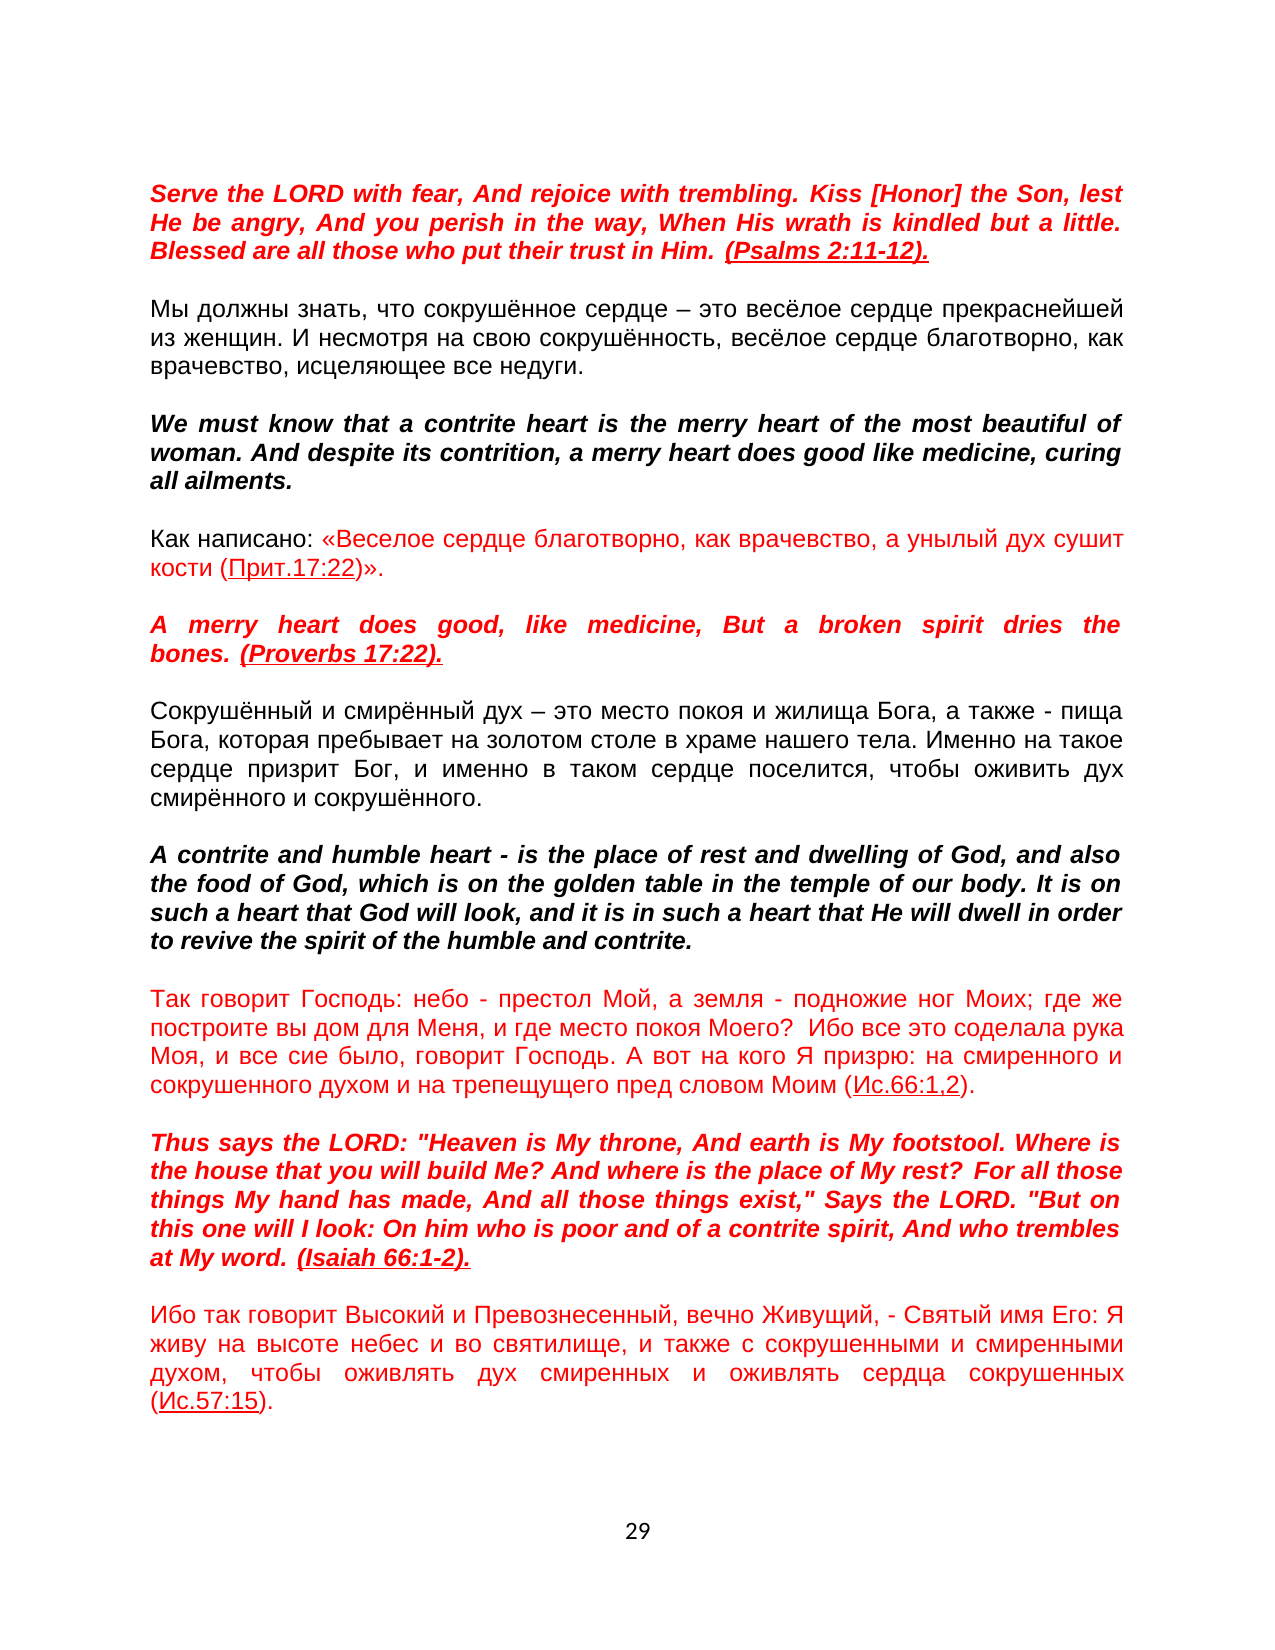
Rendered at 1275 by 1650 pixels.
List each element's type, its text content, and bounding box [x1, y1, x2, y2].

text Так говорит Господь: небо - престол Мой, а земля - подножие ног Моих; где же построите вы дом для Меня, и где место покоя Моего? Ибо все это соделала рука Моя, и все сие было, говорит Господь. А вот на кого Я призрю: на смиренного и сокрушенного духом и на трепещущего пред словом Моим (Ис.66:1,2). [150, 984, 1125, 1099]
text Как написано: «Веселое сердце благотворно, как врачевство, а унылый дух сушит кости (Прит.17:22)». [150, 524, 1125, 581]
text Сокрушённый и смирённый дух – это место покоя и жилища Бога, а также - пища Бога, которая пребывает на золотом столе в храме нашего тела. Именно на такое сердце призрит Бог, и именно в таком сердце поселится, чтобы оживить дух смирённого и сокрушённого. [150, 696, 1125, 811]
text Thus says the LORD: "Heaven is My throne, And earth is My footstool. Where is the house that you will build Me? And where is the place of My rest? For all those things My hand has made, And all those things exist," Says the LORD. "But on this one will I look: On him who is poor and of a contrite spirit, And who trembles at My word. (Isaiah 66:1-2). [150, 1127, 1125, 1271]
text Ибо так говорит Высокий и Превознесенный, вечно Живущий, - Святый имя Его: Я живу на высоте небес и во святилище, и также с сокрушенными и смиренными духом, чтобы оживлять дух смиренных и оживлять сердца сокрушенных (Ис.57:15). [150, 1300, 1125, 1415]
text Serve the LORD with fear, And rejoice with trembling. Kiss [Honor] the Son, lest He be angry, And you perish in the way, When His wrath is kindled but a little. Blessed are all those who put their trust in Him. (Psalms 2:11-12). [150, 179, 1125, 265]
text Мы должны знать, что сокрушённое сердце – это весёлое сердце прекраснейшей из женщин. И несмотря на свою сокрушённость, весёлое сердце благотворно, как врачевство, исцеляющее все недуги. [150, 294, 1125, 380]
text We must know that a contrite heart is the merry heart of the most beautiful of woman. And despite its contrition, a merry heart does good like medicine, curing all ailments. [150, 409, 1125, 495]
text A contrite and humble heart - is the place of rest and dwelling of God, and also the food of God, which is on the golden table in the temple of our body. It is on such a heart that God will look, and it is in such a heart that He will dwell in order to revive the spirit of the humble and contrite. [150, 840, 1125, 955]
text A merry heart does good, like medicine, But a broken spirit dries the bones. (Proverbs 17:22). [150, 610, 1125, 667]
